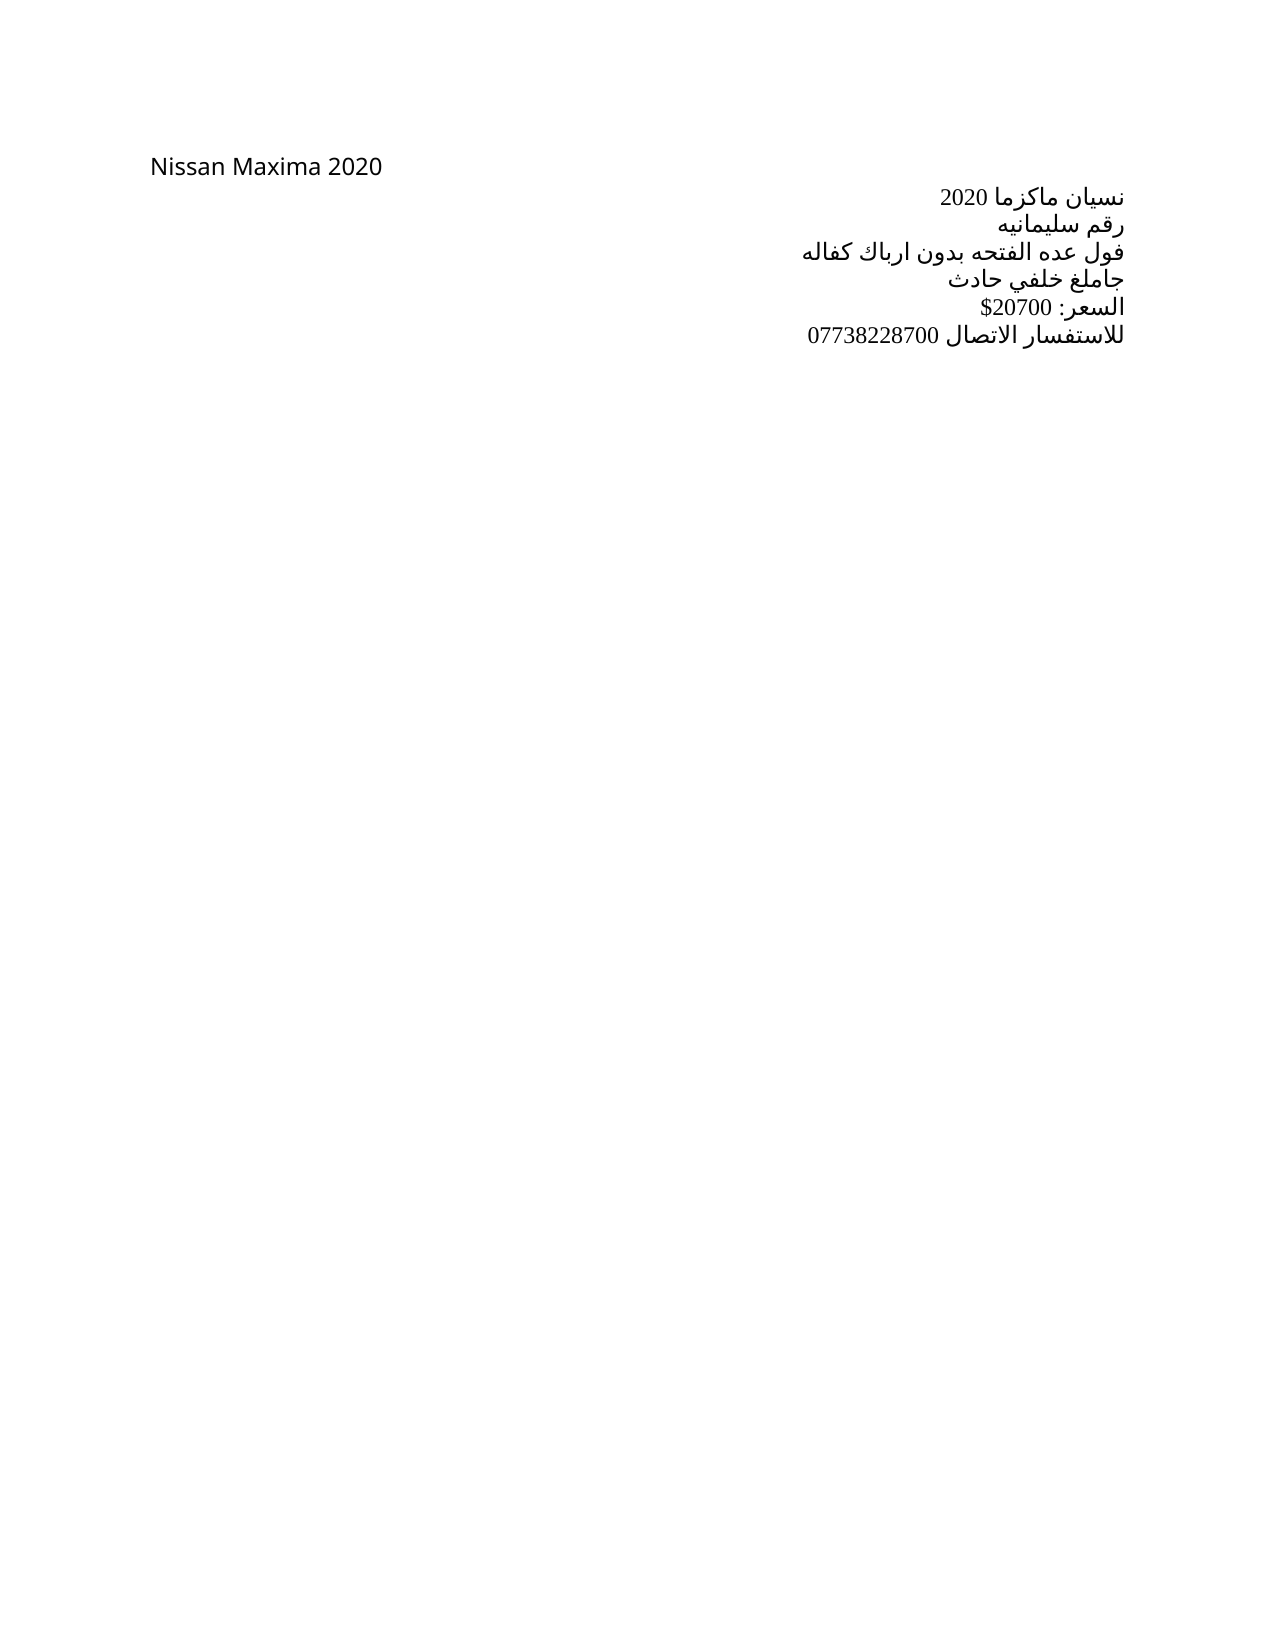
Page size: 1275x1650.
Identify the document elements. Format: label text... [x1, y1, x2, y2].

text جاملغ خلفي حادث [150, 265, 1125, 293]
text فول عده الفتحه بدون ارباك كفاله [150, 238, 1125, 265]
text للاستفسار الاتصال 07738228700 [150, 321, 1125, 348]
text رقم سليمانيه [150, 210, 1125, 238]
text نسيان ماكزما 2020 [150, 183, 1125, 210]
text السعر: 20700$ [150, 293, 1125, 321]
text Nissan Maxima 2020 [150, 150, 1125, 183]
